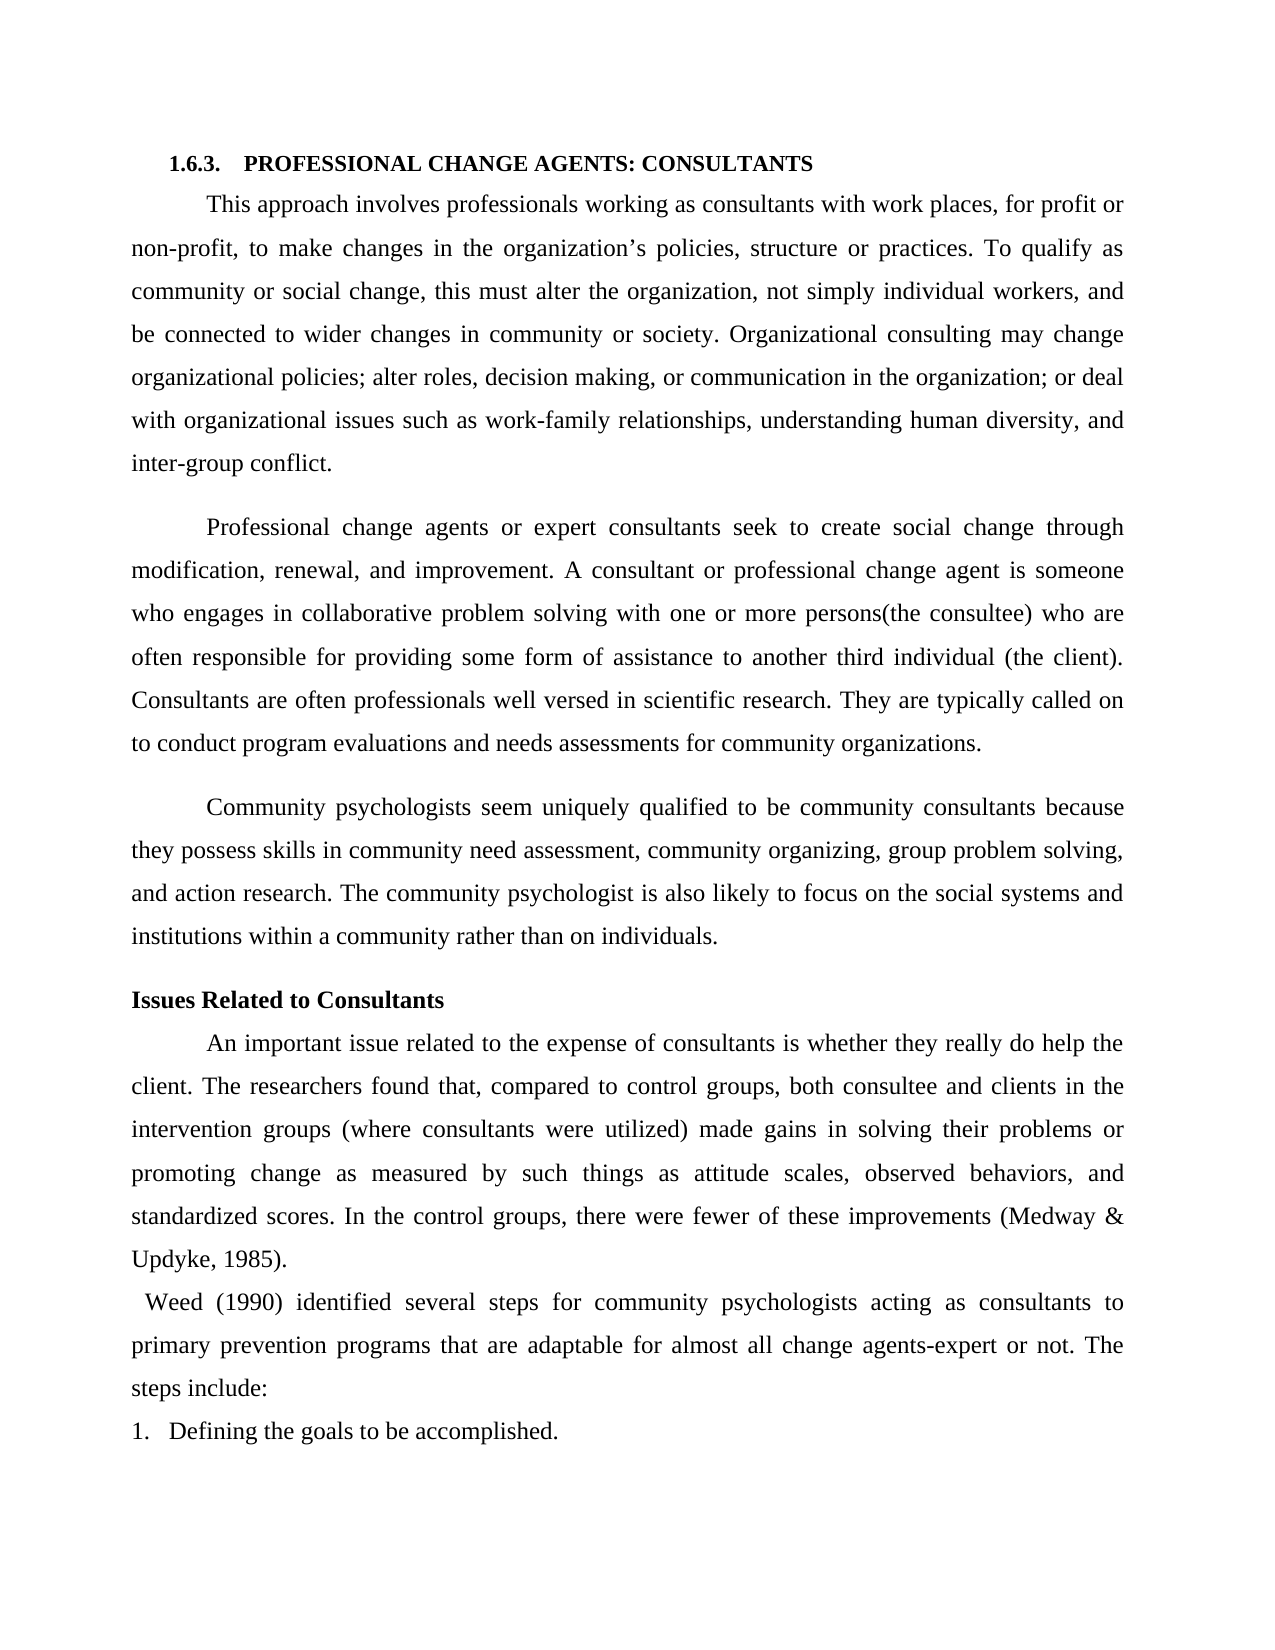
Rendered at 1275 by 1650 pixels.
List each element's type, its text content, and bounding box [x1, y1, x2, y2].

text Issues Related to Consultants [131, 985, 1125, 1014]
text Professional change agents or expert consultants seek to create social change through modification, renewal, and improvement. A consultant or professional change agent is someone who engages in collaborative problem solving with one or more persons(the consultee) who are often responsible for providing some form of assistance to another third individual (the client). Consultants are often professionals well versed in scientific research. They are typically called on to conduct program evaluations and needs assessments for community organizations. [131, 512, 1125, 757]
text This approach involves professionals working as consultants with work places, for profit or non-profit, to make changes in the organization’s policies, structure or practices. To qualify as community or social change, this must alter the organization, not simply individual workers, and be connected to wider changes in community or society. Organizational consulting may change organizational policies; alter roles, decision making, or communication in the organization; or deal with organizational issues such as work-family relationships, understanding human diversity, and inter-group conflict. [131, 189, 1125, 477]
list PROFESSIONAL CHANGE AGENTS: CONSULTANTS [169, 150, 1125, 176]
text Community psychologists seem uniquely qualified to be community consultants because they possess skills in community need assessment, community organizing, group problem solving, and action research. The community psychologist is also likely to focus on the social systems and institutions within a community rather than on individuals. [131, 792, 1125, 950]
list Defining the goals to be accomplished. [131, 1416, 1125, 1445]
text Weed (1990) identified several steps for community psychologists acting as consultants to primary prevention programs that are adaptable for almost all change agents-expert or not. The steps include: [131, 1287, 1125, 1402]
text An important issue related to the expense of consultants is whether they really do help the client. The researchers found that, compared to control groups, both consultee and clients in the intervention groups (where consultants were utilized) made gains in solving their problems or promoting change as measured by such things as attitude scales, observed behaviors, and standardized scores. In the control groups, there were fewer of these improvements (Medway & Updyke, 1985). [131, 1028, 1125, 1273]
